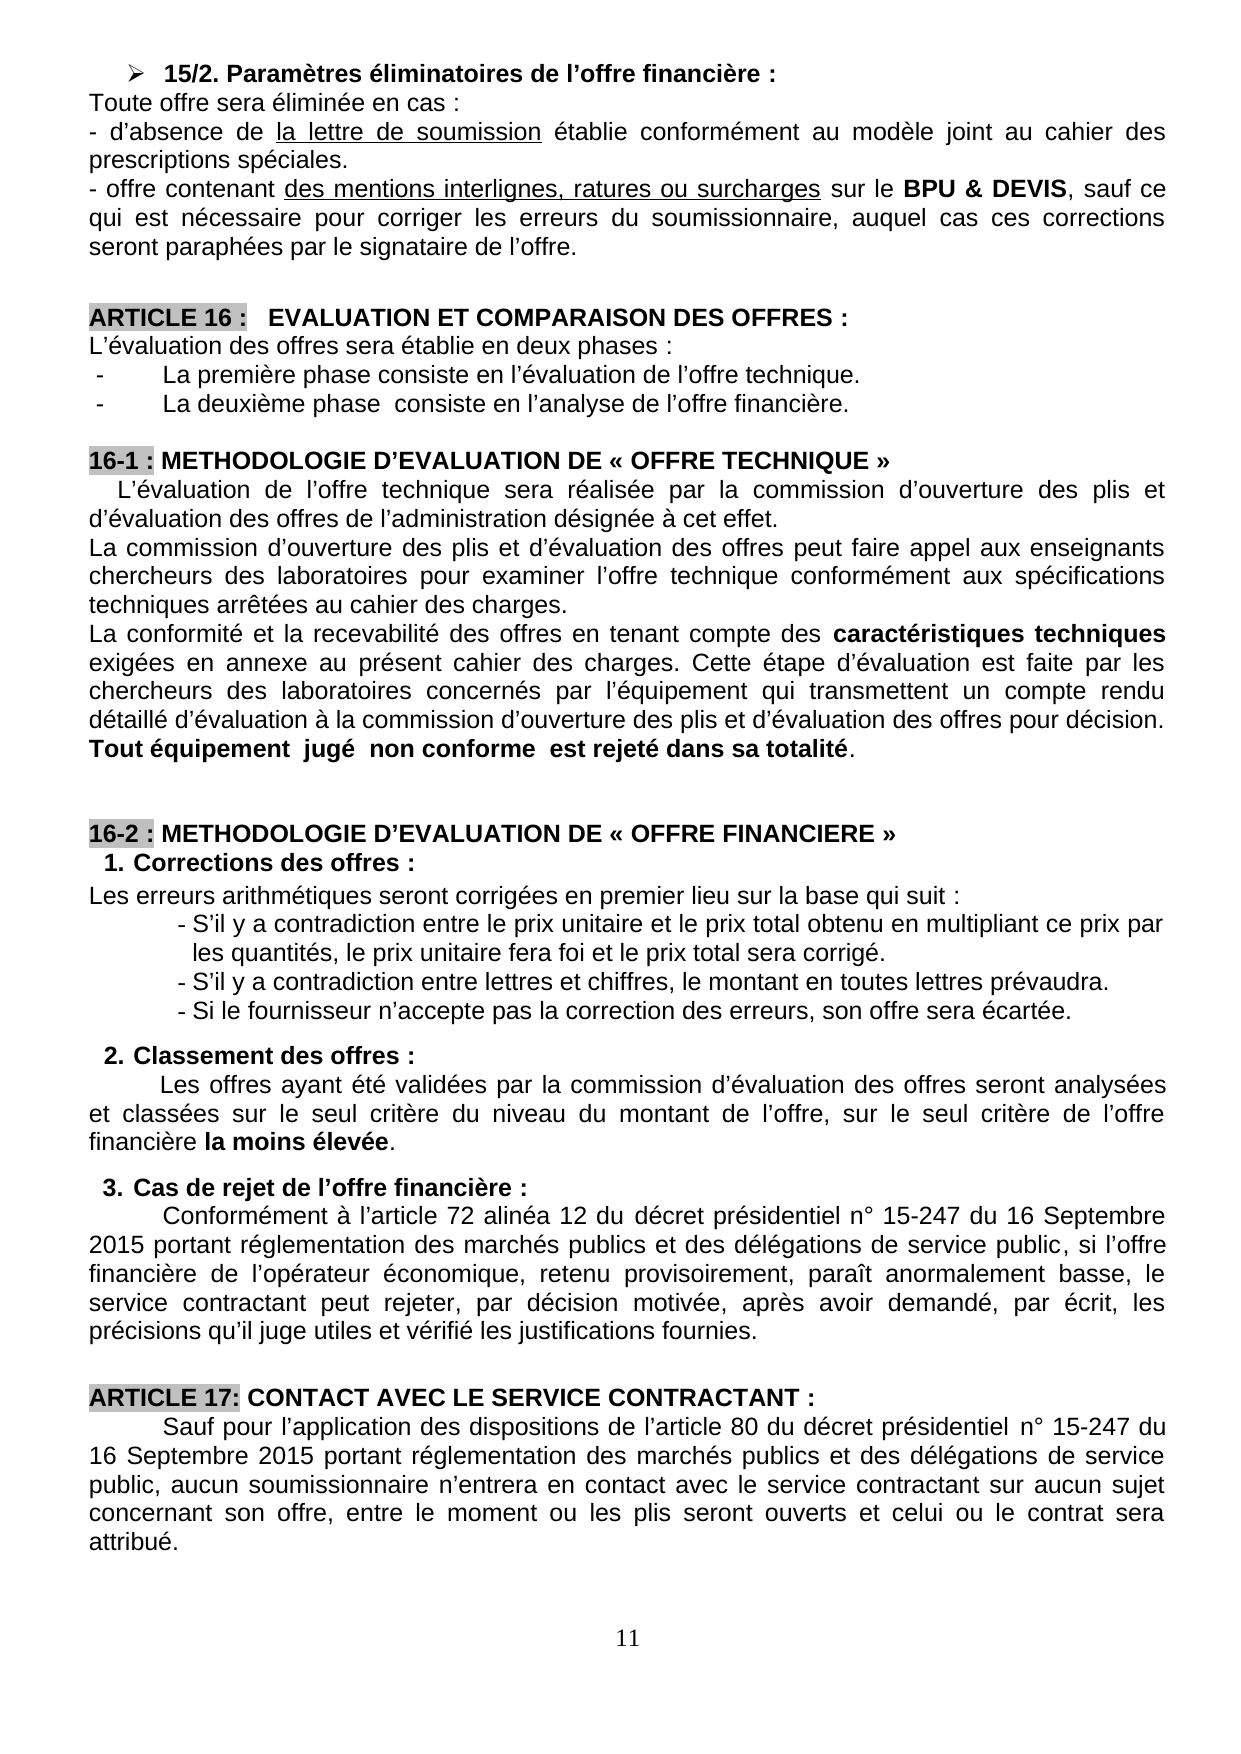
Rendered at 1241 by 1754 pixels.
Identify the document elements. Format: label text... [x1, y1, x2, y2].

text Tout équipement jugé non conforme est rejeté dans sa totalité. [89, 734, 1167, 762]
text - d’absence de la lettre de soumission établie conformément au modèle joint au cahier des prescriptions spéciales. [89, 117, 1167, 174]
text La conformité et la recevabilité des offres en tenant compte des caractéristiques techniques exigées en annexe au présent cahier des charges. Cette étape d’évaluation est faite par les chercheurs des laboratoires concernés par l’équipement qui transmettent un compte rendu détaillé d’évaluation à la commission d’ouverture des plis et d’évaluation des offres pour décision. [89, 619, 1167, 734]
text La commission d’ouverture des plis et d’évaluation des offres peut faire appel aux enseignants chercheurs des laboratoires pour examiner l’offre technique conformément aux spécifications techniques arrêtées au cahier des charges. [89, 532, 1167, 619]
text ARTICLE 16 : EVALUATION ET COMPARAISON DES OFFRES : [89, 302, 1167, 331]
text 16-1 : METHODOLOGIE D’EVALUATION DE « OFFRE TECHNIQUE » [154, 446, 1167, 475]
list S’il y a contradiction entre le prix unitaire et le prix total obtenu en multipliant ce prix par les quantités, le prix unitaire fera foi et le prix total sera corrigé. [177, 909, 1167, 967]
list Classement des offres : [103, 1041, 1167, 1070]
text - La première phase consiste en l’évaluation de l’offre technique. [89, 360, 1167, 389]
list Corrections des offres : [103, 848, 1167, 876]
text Les offres ayant été validées par la commission d’évaluation des offres seront analysées et classées sur le seul critère du niveau du montant de l’offre, sur le seul critère de l’offre financière la moins élevée. [89, 1070, 1167, 1156]
text - offre contenant des mentions interlignes, ratures ou surcharges sur le BPU & DEVIS, sauf ce qui est nécessaire pour corriger les erreurs du soumissionnaire, auquel cas ces corrections seront paraphées par le signataire de l’offre. [89, 174, 1167, 261]
text Conformément à l’article 72 alinéa 12 du décret présidentiel n° 15-247 du 16 Septembre 2015 portant réglementation des marchés publics et des délégations de service public, si l’offre financière de l’opérateur économique, retenu provisoirement, paraît anormalement basse, le service contractant peut rejeter, par décision motivée, après avoir demandé, par écrit, les précisions qu’il juge utiles et vérifié les justifications fournies. [89, 1201, 1167, 1345]
text ARTICLE 17: CONTACT AVEC LE SERVICE CONTRACTANT : [89, 1383, 1167, 1412]
text - La deuxième phase consiste en l’analyse de l’offre financière. [89, 389, 1167, 417]
list Cas de rejet de l’offre financière : [102, 1173, 1167, 1201]
text Toute offre sera éliminée en cas : [89, 88, 1167, 117]
text L’évaluation des offres sera établie en deux phases : [89, 331, 1167, 360]
text Les erreurs arithmétiques seront corrigées en premier lieu sur la base qui suit : [89, 881, 1167, 909]
text L’évaluation de l’offre technique sera réalisée par la commission d’ouverture des plis et d’évaluation des offres de l’administration désignée à cet effet. [89, 475, 1167, 532]
list S’il y a contradiction entre lettres et chiffres, le montant en toutes lettres prévaudra. [177, 967, 1167, 996]
list Si le fournisseur n’accepte pas la correction des erreurs, son offre sera écartée. [177, 996, 1167, 1025]
list 15/2. Paramètres éliminatoires de l’offre financière : [126, 59, 1167, 88]
text 16-2 : METHODOLOGIE D’EVALUATION DE « OFFRE FINANCIERE » [89, 806, 1167, 848]
text Sauf pour l’application des dispositions de l’article 80 du décret présidentiel n° 15-247 du 16 Septembre 2015 portant réglementation des marchés publics et des délégations de service public, aucun soumissionnaire n’entrera en contact avec le service contractant sur aucun sujet concernant son offre, entre le moment ou les plis seront ouverts et celui ou le contrat sera attribué. [89, 1412, 1167, 1556]
